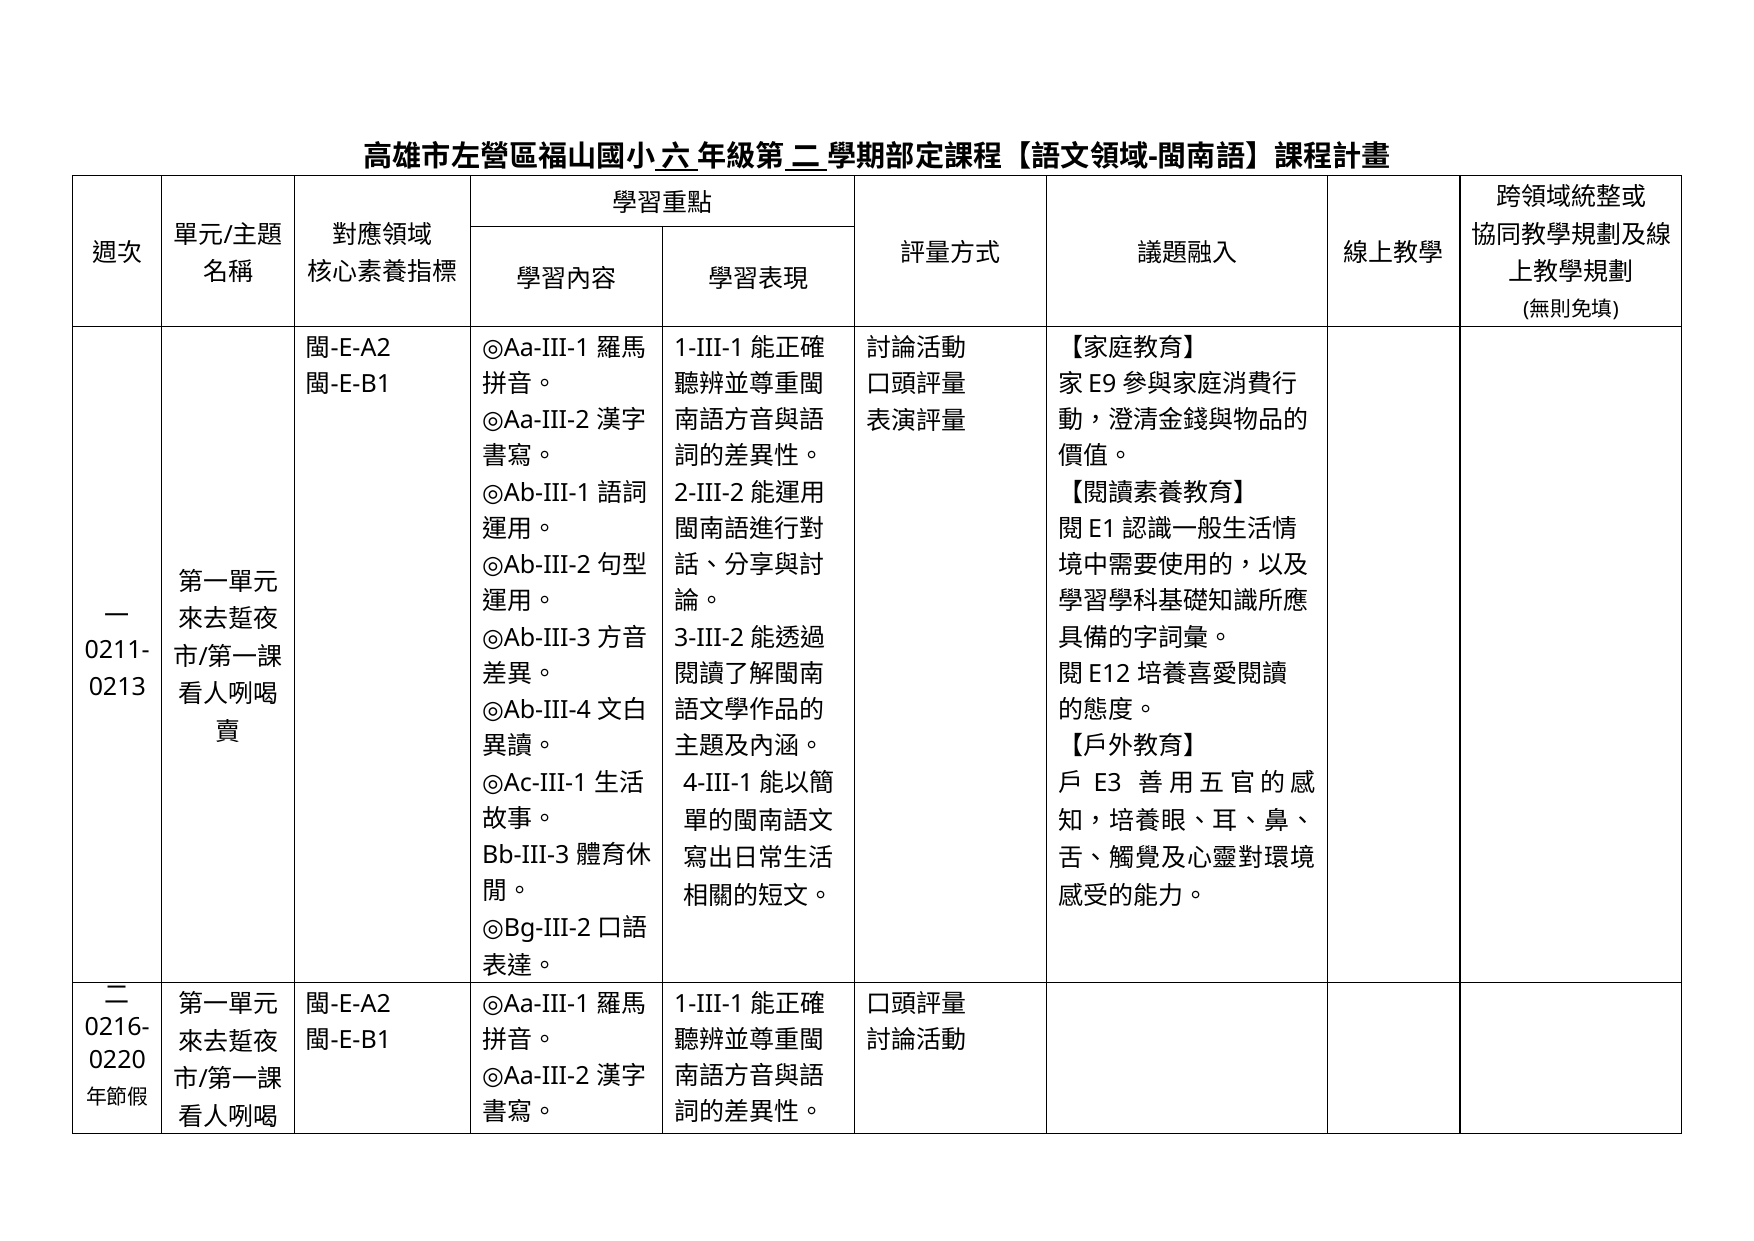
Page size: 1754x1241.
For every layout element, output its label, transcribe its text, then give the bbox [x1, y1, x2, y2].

table_cell 第一單元來去踅夜市/第一課看人咧喝賣 [162, 983, 294, 1133]
table_header 週次 [73, 176, 161, 326]
table_header 單元/主題名稱 [162, 176, 294, 326]
table_cell 討論活動 口頭評量 表演評量 [855, 327, 1046, 982]
table_cell [1047, 983, 1327, 1133]
table_cell 二 0216-0220 年節假期 [73, 983, 161, 1133]
table_cell 1-III-1 能正確聽辨並尊重閩南語方音與語詞的差異性。 2-III-2 能運用閩南語進行對話、分享與討論。 3-III-2 能透過閱讀了解閩南語文學作品的主題及內涵。 4-III-1 能以簡單的閩南語文寫出日常生活相關的短文。 [663, 327, 854, 982]
table_cell 閩-E-A2 閩-E-B1 [295, 983, 470, 1133]
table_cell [663, 983, 854, 1133]
table_cell 第一單元來去踅夜市/第一課看人咧喝賣 [162, 327, 294, 982]
table_cell [1328, 983, 1459, 1133]
table_cell 閩-E-A2 閩-E-B1 [295, 327, 470, 982]
table_cell [1461, 983, 1681, 1133]
table_cell 【家庭教育】 家E9 參與家庭消費行動，澄清金錢與物品的價值。 【閱讀素養教育】 閱E1 認識一般生活情境中需要使用的，以及學習學科基礎知識所應具備的字詞彙。 閱E12 培養喜愛閱讀的態度。 【戶外教育】 戶E3 善用五官的感知，培養眼、耳、鼻、舌、觸覺及心靈對環境感受的能力。 [1047, 327, 1327, 982]
text 高雄市左營區福山國小 六 年級第 二 學期部定課程【語文領域-閩南語】課程計畫 [89, 133, 1665, 175]
table_cell [1328, 327, 1459, 982]
table_cell 學習表現 [663, 227, 854, 326]
table_header 評量方式 [855, 176, 1046, 326]
table_cell [1461, 327, 1681, 982]
table_cell 學習內容 [471, 227, 662, 326]
table_cell 一 0211-0213 [73, 327, 161, 982]
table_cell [471, 983, 662, 1133]
table_cell 口頭評量 討論活動 [855, 983, 1046, 1133]
table_header 對應領域 核心素養指標 [295, 176, 470, 326]
table_header 跨領域統整或 協同教學規劃及線上教學規劃 (無則免填) [1461, 176, 1681, 326]
table_cell ◎Aa-III-1 羅馬拼音。 ◎Aa-III-2 漢字書寫。 ◎Ab-III-1 語詞運用。 ◎Ab-III-2 句型運用。 ◎Ab-III-3 方音差異。 ◎Ab-III-4 文白異讀。 ◎Ac-III-1 生活故事。 Bb-III-3 體育休閒。 ◎Bg-III-2 口語表達。 [471, 327, 662, 982]
table_header 學習重點 [471, 176, 854, 226]
table_header 線上教學 [1328, 176, 1459, 326]
table_header 議題融入 [1047, 176, 1327, 326]
